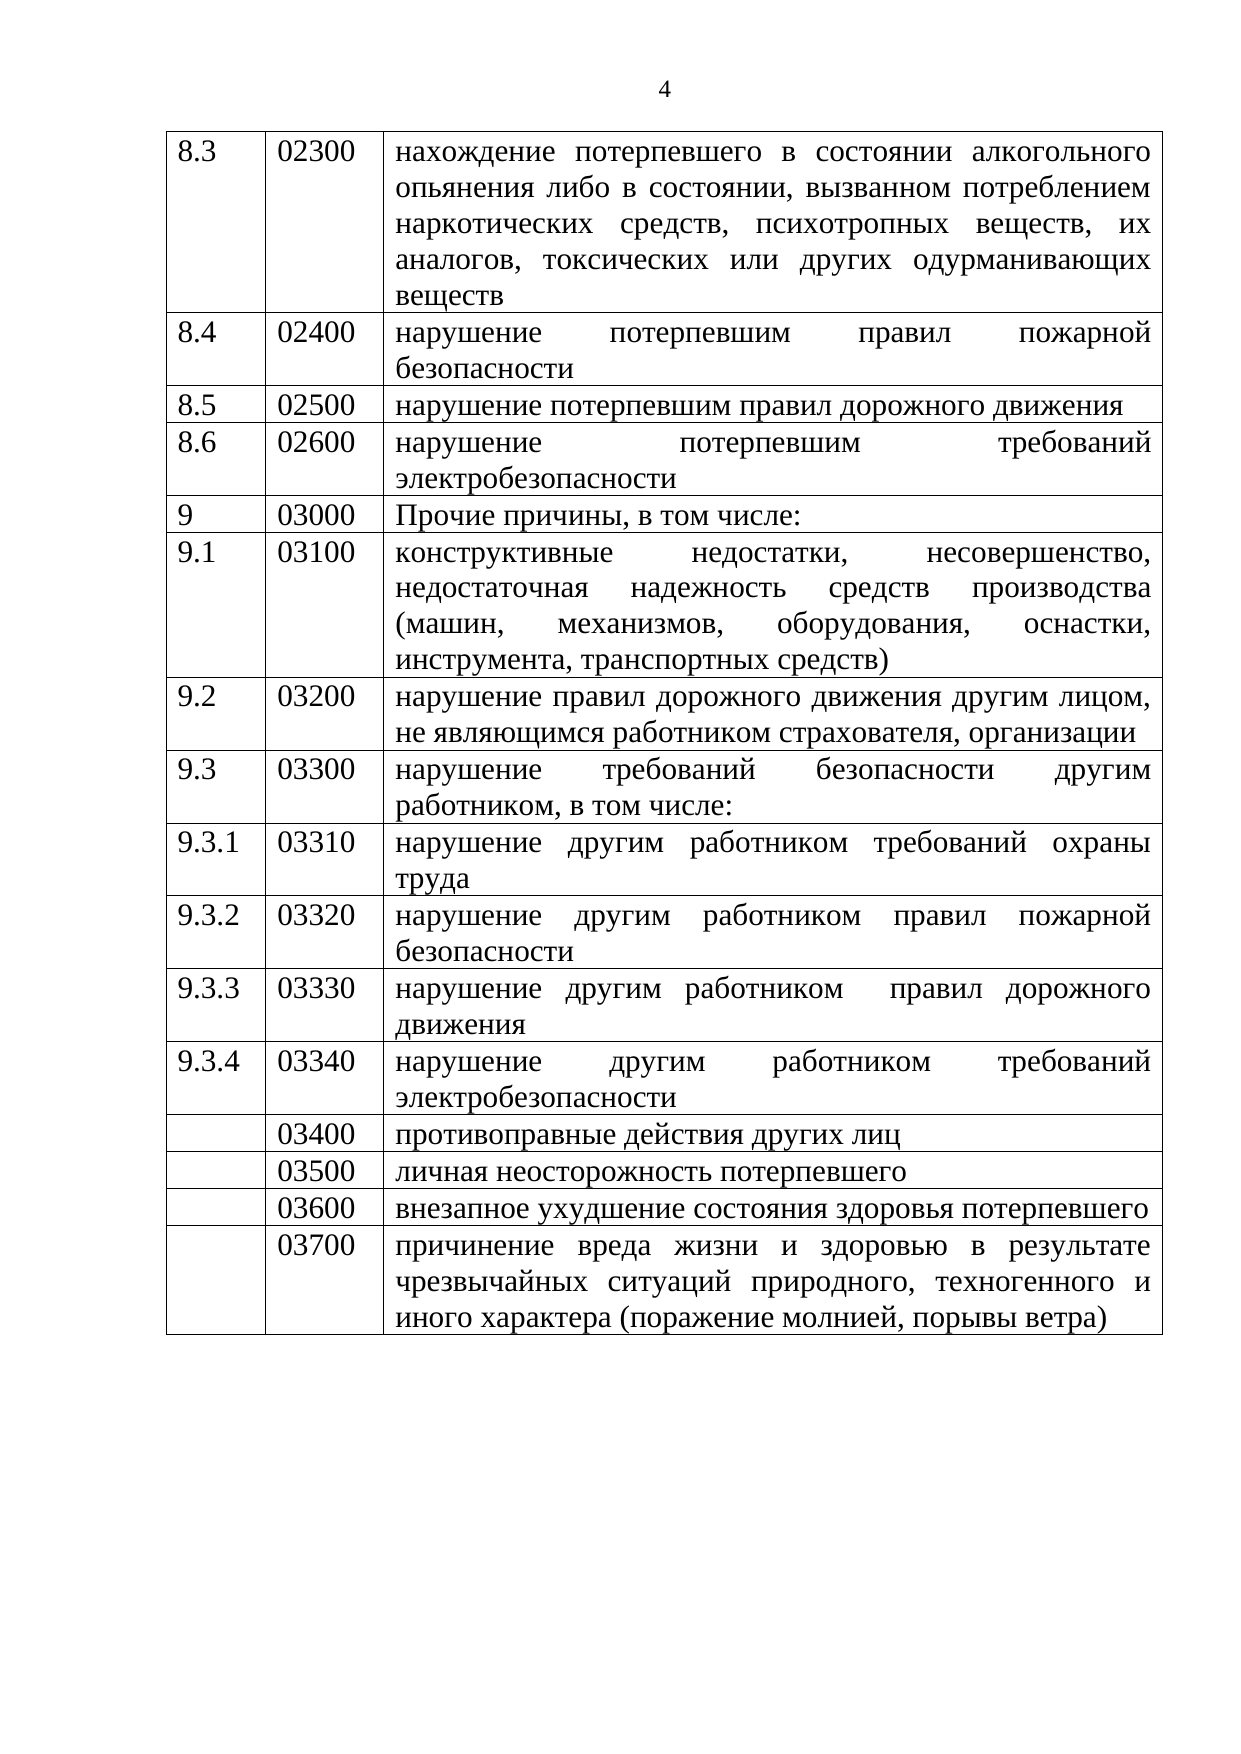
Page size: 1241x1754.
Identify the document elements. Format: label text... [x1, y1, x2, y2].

table_cell 8.5 [167, 386, 265, 422]
table_cell противоправные действия других лиц [384, 1115, 1162, 1151]
table_cell 03310 [266, 824, 383, 895]
table_cell 03330 [266, 969, 383, 1041]
table_cell [167, 1189, 265, 1225]
table_cell личная неосторожность потерпевшего [384, 1152, 1162, 1188]
table_cell 9.3.2 [167, 896, 265, 968]
table_cell нарушение потерпевшим правил пожарной безопасности [384, 313, 1162, 385]
table_cell 02300 [266, 132, 383, 312]
table_cell 03100 [266, 533, 383, 677]
table_cell внезапное ухудшение состояния здоровья потерпевшего [384, 1189, 1162, 1225]
table_cell [167, 1115, 265, 1151]
table_cell нарушение требований безопасности другим работником, в том числе: [384, 751, 1162, 822]
table_cell Прочие причины, в том числе: [384, 496, 1162, 532]
table_cell нарушение другим работником правил дорожного движения [384, 969, 1162, 1041]
table_cell 9.3.4 [167, 1042, 265, 1114]
table_cell 9.3.3 [167, 969, 265, 1041]
table_cell нарушение правил дорожного движения другим лицом, не являющимся работником страхователя, организации [384, 678, 1162, 749]
table_cell 03500 [266, 1152, 383, 1188]
table_cell конструктивные недостатки, несовершенство, недостаточная надежность средств производства (машин, механизмов, оборудования, оснастки, инструмента, транспортных средств) [384, 533, 1162, 677]
table_cell 03300 [266, 751, 383, 822]
table_cell нарушение другим работником требований электробезопасности [384, 1042, 1162, 1114]
table_cell 9.1 [167, 533, 265, 677]
table_cell 02600 [266, 423, 383, 495]
table_cell 8.3 [167, 132, 265, 312]
table_cell 9 [167, 496, 265, 532]
table_cell 02400 [266, 313, 383, 385]
table_cell 9.3.1 [167, 824, 265, 895]
table_cell 9.2 [167, 678, 265, 749]
table_cell нахождение потерпевшего в состоянии алкогольного опьянения либо в состоянии, вызванном потреблением наркотических средств, психотропных веществ, их аналогов, токсических или других одурманивающих веществ [384, 132, 1162, 312]
table_cell 8.6 [167, 423, 265, 495]
table_cell 03700 [266, 1226, 383, 1334]
table_cell 03400 [266, 1115, 383, 1151]
table_cell 03200 [266, 678, 383, 749]
table_cell 03340 [266, 1042, 383, 1114]
table_cell нарушение другим работником правил пожарной безопасности [384, 896, 1162, 968]
table_cell нарушение потерпевшим правил дорожного движения [384, 386, 1162, 422]
table_cell причинение вреда жизни и здоровью в результате чрезвычайных ситуаций природного, техногенного и иного характера (поражение молнией, порывы ветра) [384, 1226, 1162, 1334]
table_cell 9.3 [167, 751, 265, 822]
table_cell [167, 1152, 265, 1188]
table_cell [167, 1226, 265, 1334]
table_cell нарушение другим работником требований охраны труда [384, 824, 1162, 895]
table_cell 03320 [266, 896, 383, 968]
table_cell 03600 [266, 1189, 383, 1225]
table_cell нарушение потерпевшим требований электробезопасности [384, 423, 1162, 495]
table_cell 02500 [266, 386, 383, 422]
table_cell 8.4 [167, 313, 265, 385]
table_cell 03000 [266, 496, 383, 532]
